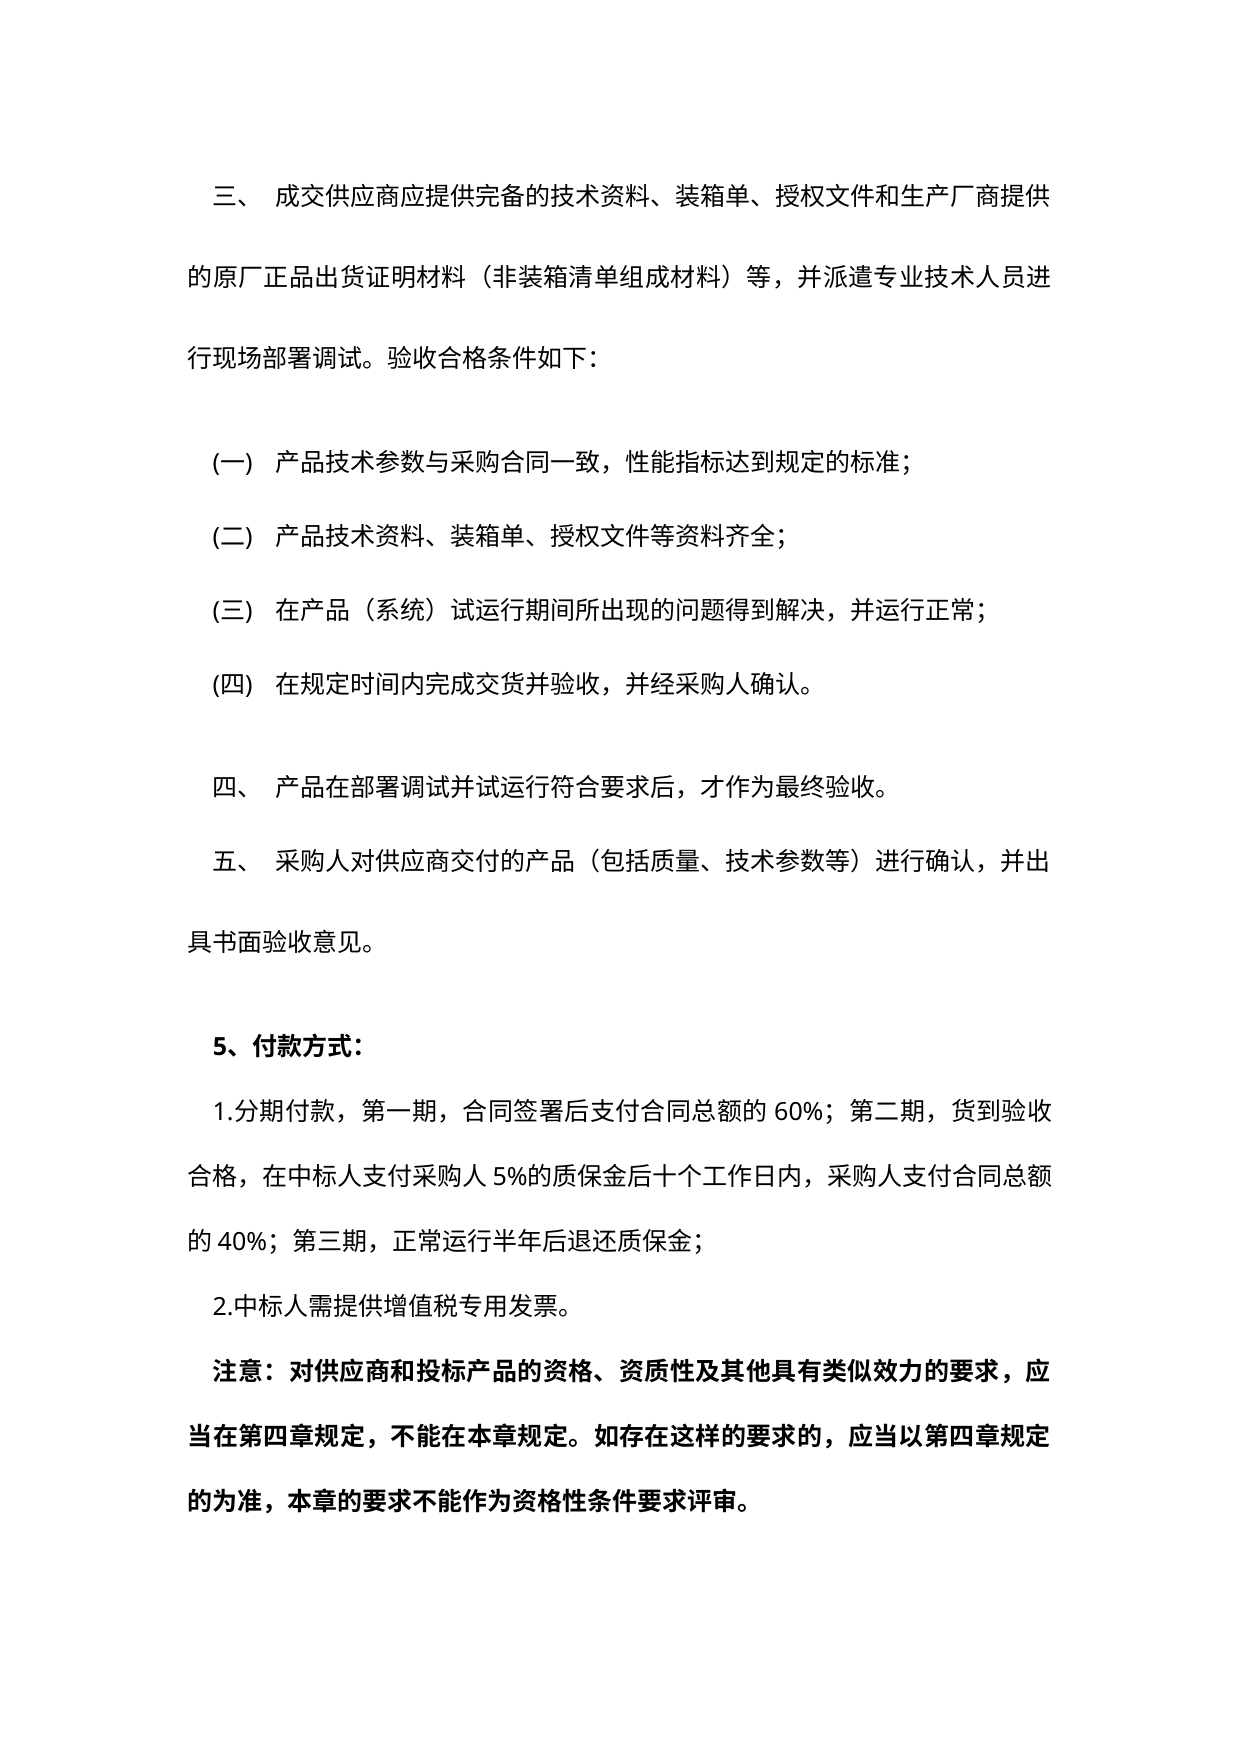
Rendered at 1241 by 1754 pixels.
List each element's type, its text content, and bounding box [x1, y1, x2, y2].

text 5、付款方式： [187, 1012, 1053, 1077]
text 2.中标人需提供增值税专用发票。 [187, 1272, 1053, 1337]
list 产品在部署调试并试运行符合要求后，才作为最终验收。 [187, 753, 1053, 818]
text 注意：对供应商和投标产品的资格、资质性及其他具有类似效力的要求，应当在第四章规定，不能在本章规定。如存在这样的要求的，应当以第四章规定的为准，本章的要求不能作为资格性条件要求评审。 [187, 1337, 1053, 1532]
list 采购人对供应商交付的产品（包括质量、技术参数等）进行确认，并出具书面验收意见。 [187, 827, 1053, 973]
list 在规定时间内完成交货并验收，并经采购人确认。 [187, 650, 1053, 715]
list 产品技术参数与采购合同一致，性能指标达到规定的标准； [187, 428, 1053, 493]
list 成交供应商应提供完备的技术资料、装箱单、授权文件和生产厂商提供的原厂正品出货证明材料（非装箱清单组成材料）等，并派遣专业技术人员进行现场部署调试。验收合格条件如下： [187, 162, 1053, 389]
text 1.分期付款，第一期，合同签署后支付合同总额的60%；第二期，货到验收合格，在中标人支付采购人5%的质保金后十个工作日内，采购人支付合同总额的40%；第三期，正常运行半年后退还质保金； [187, 1077, 1053, 1272]
list 在产品（系统）试运行期间所出现的问题得到解决，并运行正常； [187, 576, 1053, 641]
list 产品技术资料、装箱单、授权文件等资料齐全； [187, 502, 1053, 567]
